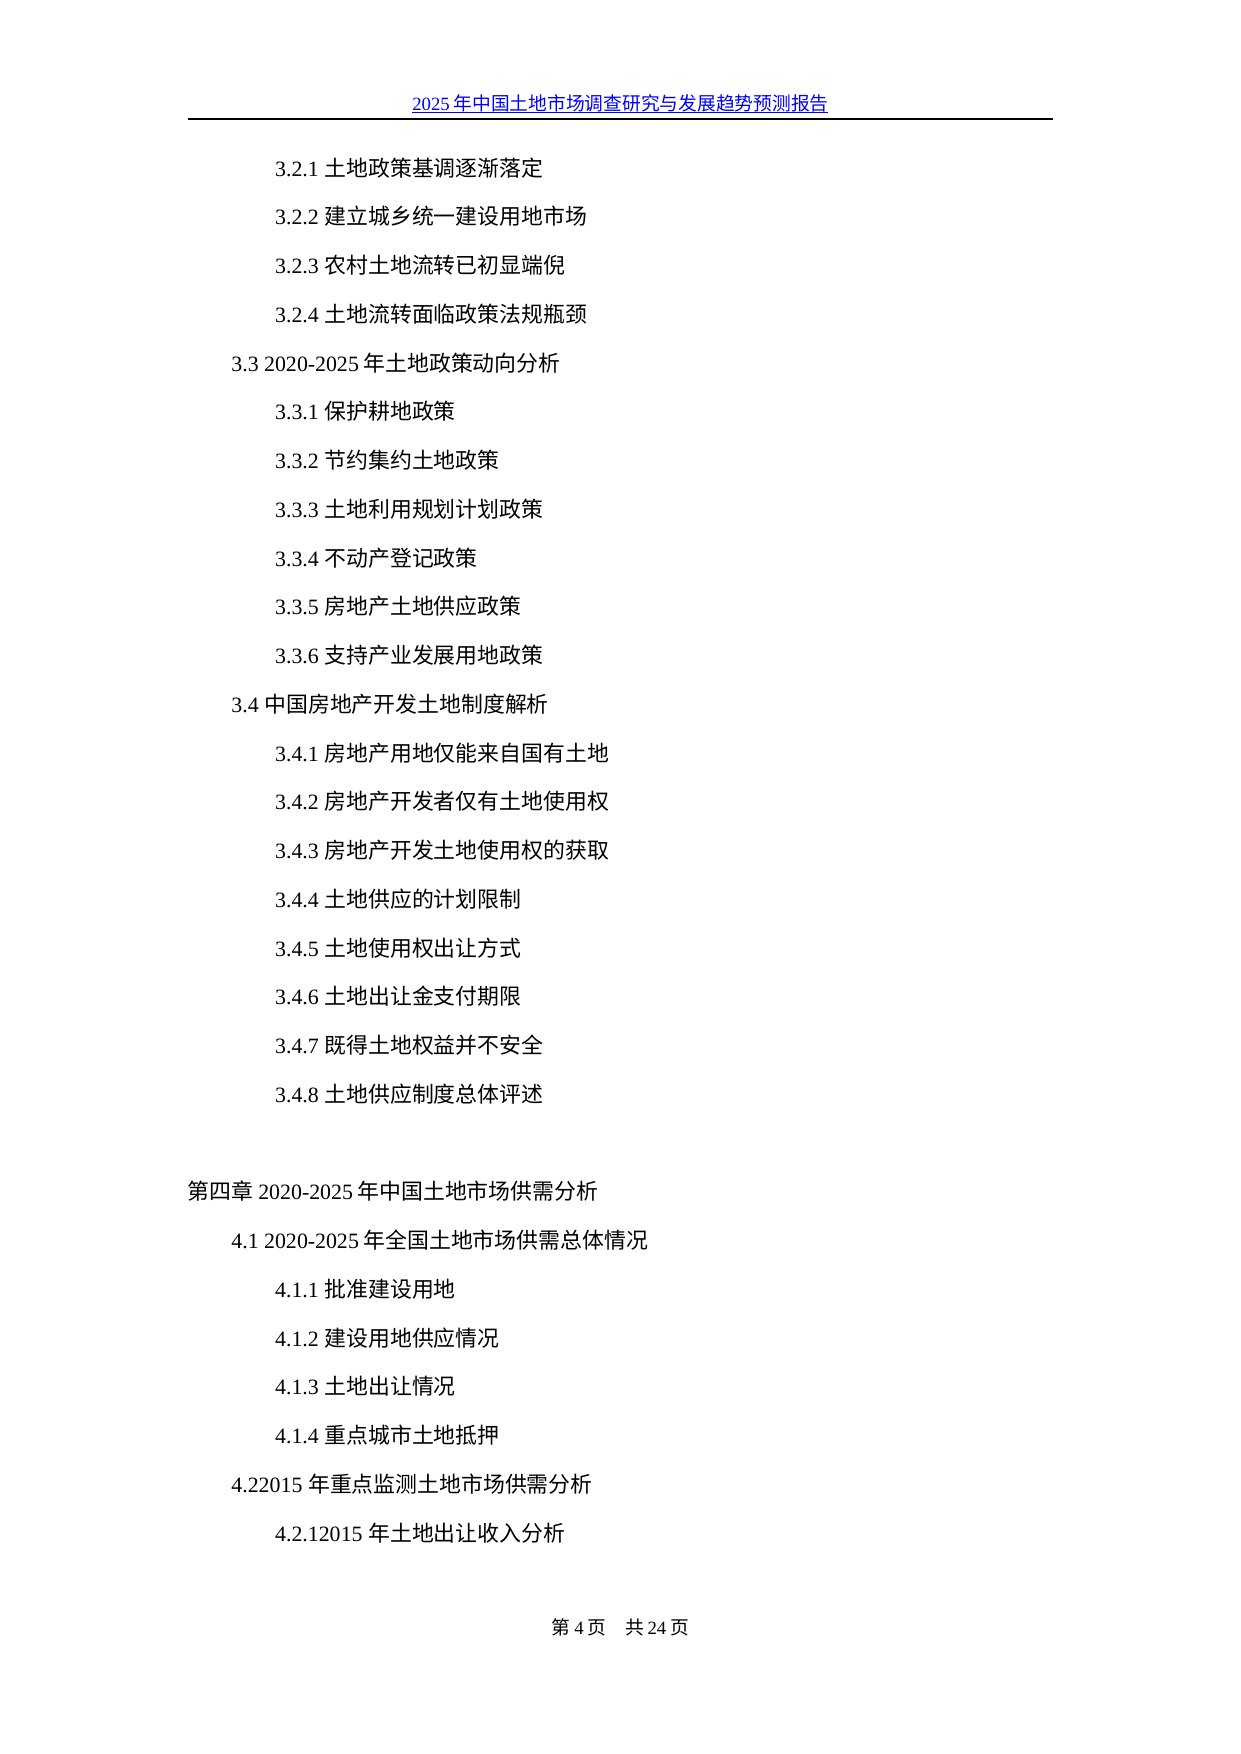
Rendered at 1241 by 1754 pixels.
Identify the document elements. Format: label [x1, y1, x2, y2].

text [187, 150, 1053, 1548]
